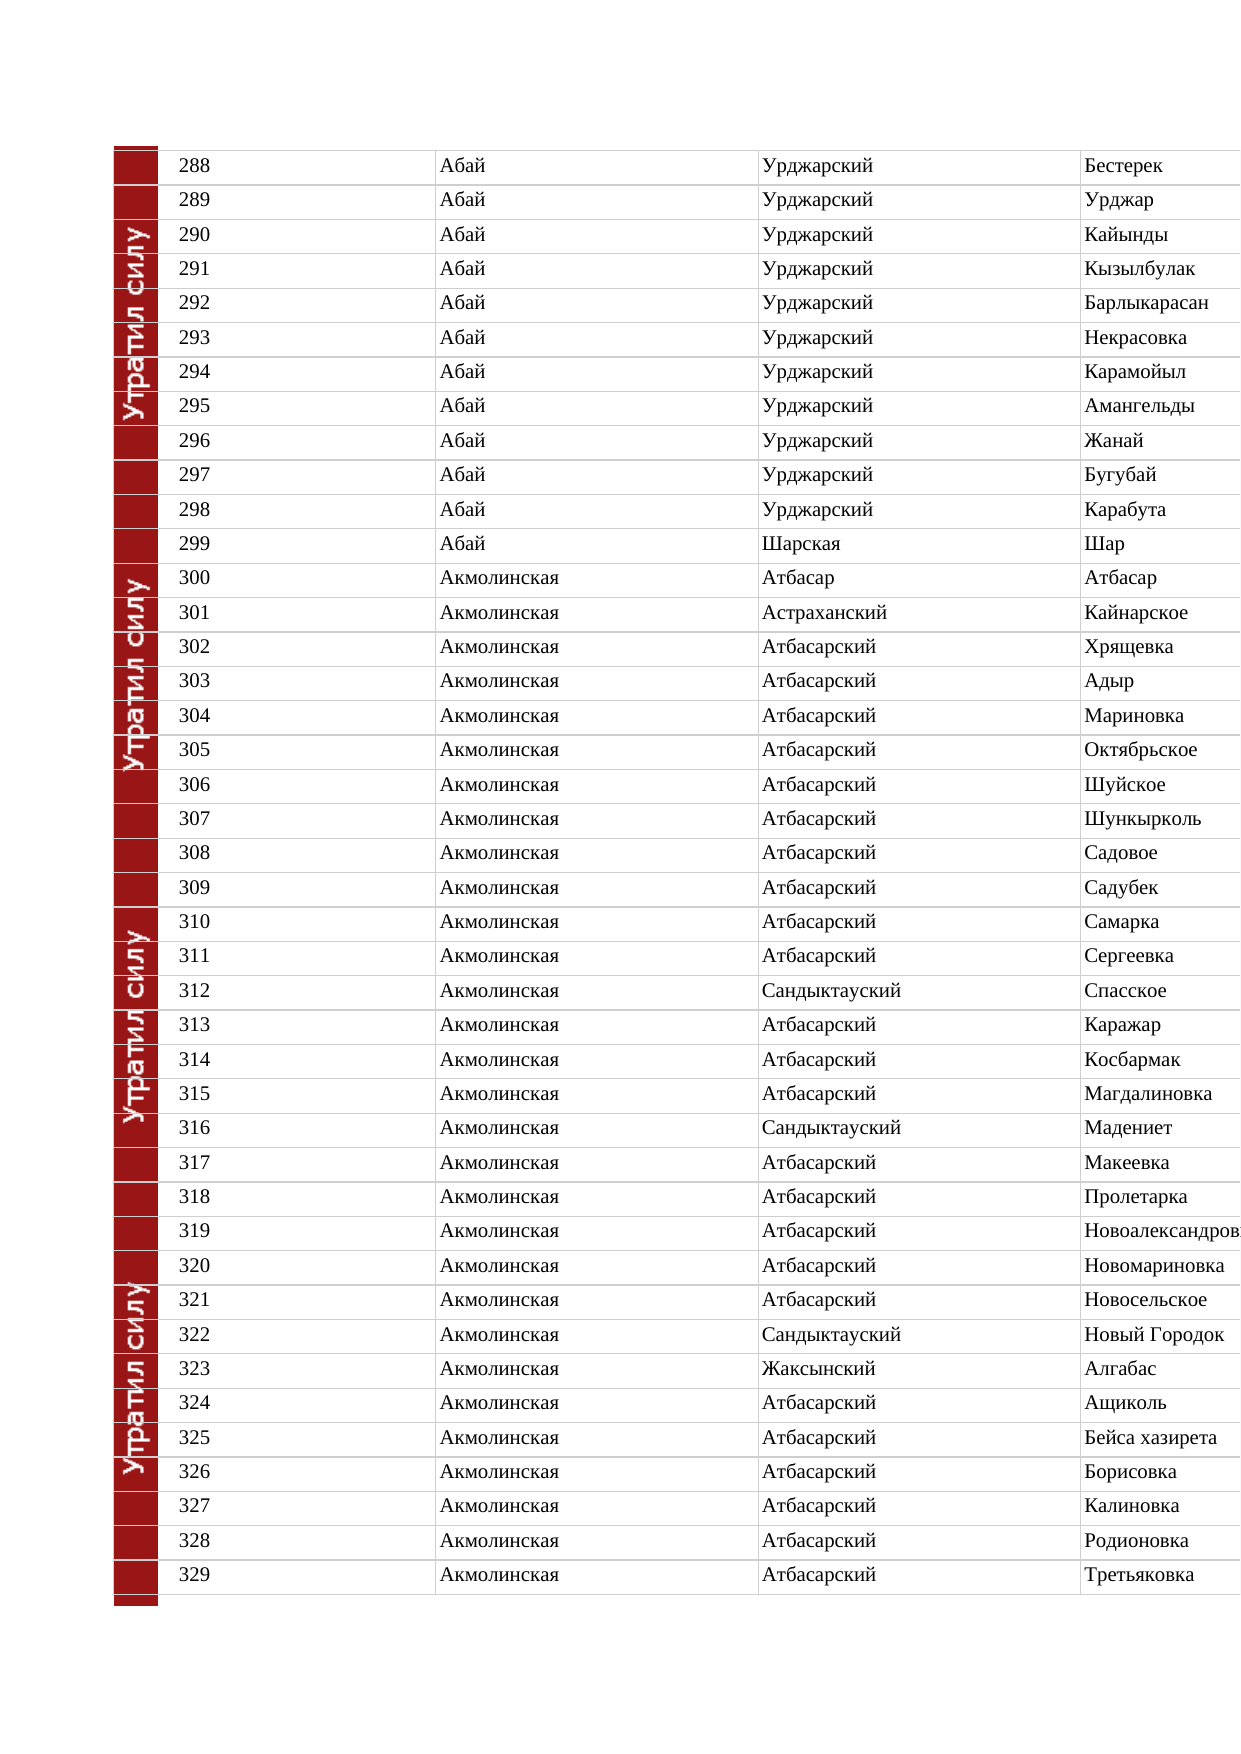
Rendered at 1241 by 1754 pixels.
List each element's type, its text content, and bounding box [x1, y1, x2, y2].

table_cell Урджарский [759, 426, 1080, 459]
table_cell 329 [114, 1561, 435, 1594]
table_cell 321 [114, 1286, 435, 1319]
table_cell Акмолинская [436, 1079, 758, 1112]
table_cell Акмолинская [436, 1320, 758, 1353]
table_cell 298 [114, 495, 435, 528]
table_cell 302 [114, 633, 435, 666]
table_cell Абай [436, 220, 758, 253]
table_cell Шункырколь [1081, 804, 1240, 837]
table_cell Акмолинская [436, 598, 758, 631]
table_cell Кызылбулак [1081, 254, 1240, 287]
table_cell 309 [114, 873, 435, 906]
table_cell Абай [436, 151, 758, 184]
table_cell 306 [114, 770, 435, 803]
table_cell Кайнарское [1081, 598, 1240, 631]
table_cell Акмолинская [436, 1045, 758, 1078]
table_cell Атбасарский [759, 1526, 1080, 1559]
table_cell 305 [114, 736, 435, 769]
table_cell Акмолинская [436, 1354, 758, 1387]
table_cell 317 [114, 1148, 435, 1181]
table_cell Атбасарский [759, 873, 1080, 906]
table_cell Акмолинская [436, 1286, 758, 1319]
table_cell Карабута [1081, 495, 1240, 528]
table_cell Шар [1081, 529, 1240, 562]
table_cell Урджарский [759, 358, 1080, 391]
table_cell 310 [114, 908, 435, 941]
table_cell Атбасарский [759, 1492, 1080, 1525]
table_cell Абай [436, 392, 758, 425]
table_cell Атбасарский [759, 1217, 1080, 1250]
table_cell Бугубай [1081, 461, 1240, 494]
table_cell Атбасарский [759, 1286, 1080, 1319]
table_cell Ащиколь [1081, 1389, 1240, 1422]
table_cell Абай [436, 289, 758, 322]
table_cell Шарская [759, 529, 1080, 562]
table_cell Урджарский [759, 186, 1080, 219]
table_cell Акмолинская [436, 1458, 758, 1491]
table_cell 311 [114, 942, 435, 975]
table_cell Абай [436, 358, 758, 391]
table_cell 325 [114, 1423, 435, 1456]
table_cell 323 [114, 1354, 435, 1387]
table_cell Калиновка [1081, 1492, 1240, 1525]
table_cell 300 [114, 564, 435, 597]
table_cell Атбасар [1081, 564, 1240, 597]
table_cell 294 [114, 358, 435, 391]
table_cell Мадениет [1081, 1114, 1240, 1147]
table_cell Абай [436, 254, 758, 287]
table_cell Урджарский [759, 323, 1080, 356]
table_cell 316 [114, 1114, 435, 1147]
table_cell 319 [114, 1217, 435, 1250]
table_cell 308 [114, 839, 435, 872]
table_cell Урджарский [759, 254, 1080, 287]
table_cell Акмолинская [436, 942, 758, 975]
table_cell Макеевка [1081, 1148, 1240, 1181]
table_cell 320 [114, 1251, 435, 1284]
table_cell Акмолинская [436, 667, 758, 700]
table_cell 314 [114, 1045, 435, 1078]
table_cell Урджарский [759, 461, 1080, 494]
table_cell 296 [114, 426, 435, 459]
table_cell Родионовка [1081, 1526, 1240, 1559]
table_cell Карамойыл [1081, 358, 1240, 391]
table_cell Самарка [1081, 908, 1240, 941]
table_cell 326 [114, 1458, 435, 1491]
table_cell Акмолинская [436, 1114, 758, 1147]
table_cell 318 [114, 1183, 435, 1216]
table_cell 303 [114, 667, 435, 700]
table_cell 288 [114, 151, 435, 184]
table_cell Урджарский [759, 495, 1080, 528]
table_cell Акмолинская [436, 1526, 758, 1559]
table_cell 301 [114, 598, 435, 631]
table_cell Hекрасовка [1081, 323, 1240, 356]
table_cell Атбасарский [759, 667, 1080, 700]
table_cell 312 [114, 976, 435, 1009]
table_cell 327 [114, 1492, 435, 1525]
table_cell Атбасарский [759, 736, 1080, 769]
table_cell Садовое [1081, 839, 1240, 872]
table_cell Атбасарский [759, 1045, 1080, 1078]
table_cell Акмолинская [436, 1217, 758, 1250]
table_cell Сергеевка [1081, 942, 1240, 975]
table_cell Акмолинская [436, 770, 758, 803]
table_cell Абай [436, 186, 758, 219]
table_cell Урджарский [759, 151, 1080, 184]
picture [114, 1595, 158, 1606]
table_cell Косбармак [1081, 1045, 1240, 1078]
table_cell Акмолинская [436, 1251, 758, 1284]
table_cell Сандыктауский [759, 976, 1080, 1009]
table_cell 291 [114, 254, 435, 287]
table_cell Атбасарский [759, 942, 1080, 975]
table_cell Акмолинская [436, 736, 758, 769]
table_cell Кайынды [1081, 220, 1240, 253]
table_cell 295 [114, 392, 435, 425]
table_cell 307 [114, 804, 435, 837]
table_cell Абай [436, 529, 758, 562]
table_cell Акмолинская [436, 908, 758, 941]
table_cell Атбасарский [759, 701, 1080, 734]
table_cell 304 [114, 701, 435, 734]
picture [114, 146, 158, 150]
table_cell 292 [114, 289, 435, 322]
table_cell Алгабас [1081, 1354, 1240, 1387]
table_cell Hовоалександровка [1081, 1217, 1240, 1250]
table_cell Астраханский [759, 598, 1080, 631]
table_cell Атбасарский [759, 770, 1080, 803]
table_cell 289 [114, 186, 435, 219]
table_cell Атбасарский [759, 1389, 1080, 1422]
table_cell Третьяковка [1081, 1561, 1240, 1594]
table_cell 297 [114, 461, 435, 494]
table_cell Адыр [1081, 667, 1240, 700]
table_cell 324 [114, 1389, 435, 1422]
table_cell Атбасарский [759, 633, 1080, 666]
table_cell Атбасарский [759, 804, 1080, 837]
table_cell Акмолинская [436, 1423, 758, 1456]
table_cell Урджарский [759, 289, 1080, 322]
table_cell Амангельды [1081, 392, 1240, 425]
table_cell Акмолинская [436, 633, 758, 666]
table_cell Октябрьское [1081, 736, 1240, 769]
table_cell Акмолинская [436, 804, 758, 837]
table_cell 328 [114, 1526, 435, 1559]
table_cell Хрящевка [1081, 633, 1240, 666]
table_cell Каражар [1081, 1011, 1240, 1044]
table_cell Бестерек [1081, 151, 1240, 184]
table_cell Борисовка [1081, 1458, 1240, 1491]
table_cell Урджар [1081, 186, 1240, 219]
table_cell Атбасарский [759, 1148, 1080, 1181]
table_cell Мариновка [1081, 701, 1240, 734]
table_cell Акмолинская [436, 1148, 758, 1181]
table_cell Шуйское [1081, 770, 1240, 803]
table_cell Акмолинская [436, 1389, 758, 1422]
table_cell 313 [114, 1011, 435, 1044]
table_cell Акмолинская [436, 701, 758, 734]
table_cell Барлыкарасан [1081, 289, 1240, 322]
table_cell Урджарский [759, 392, 1080, 425]
table_cell Бейса хазирета [1081, 1423, 1240, 1456]
table_cell Акмолинская [436, 976, 758, 1009]
table_cell Сандыктауский [759, 1114, 1080, 1147]
table_cell Абай [436, 495, 758, 528]
table_cell Садубек [1081, 873, 1240, 906]
table_cell Абай [436, 426, 758, 459]
table_cell Сандыктауский [759, 1320, 1080, 1353]
table_cell 322 [114, 1320, 435, 1353]
table_cell Атбасарский [759, 1251, 1080, 1284]
table_cell Акмолинская [436, 1183, 758, 1216]
table_cell Атбасарский [759, 1079, 1080, 1112]
table_cell Атбасарский [759, 1011, 1080, 1044]
table_cell Урджарский [759, 220, 1080, 253]
table_cell 299 [114, 529, 435, 562]
table_cell Атбасарский [759, 908, 1080, 941]
table_cell Акмолинская [436, 1561, 758, 1594]
table_cell Hовосельское [1081, 1286, 1240, 1319]
table_cell Hовый Городок [1081, 1320, 1240, 1353]
table_cell Акмолинская [436, 1011, 758, 1044]
table_cell Абай [436, 323, 758, 356]
table_cell Акмолинская [436, 1492, 758, 1525]
table_cell Атбасарский [759, 839, 1080, 872]
table_cell 293 [114, 323, 435, 356]
table_cell Атбасарский [759, 1423, 1080, 1456]
table_cell Жаксынский [759, 1354, 1080, 1387]
table_cell Акмолинская [436, 564, 758, 597]
table_cell Атбасарский [759, 1561, 1080, 1594]
table_cell Атбасар [759, 564, 1080, 597]
table_cell Акмолинская [436, 873, 758, 906]
table_cell Акмолинская [436, 839, 758, 872]
table_cell Спасское [1081, 976, 1240, 1009]
table_cell 315 [114, 1079, 435, 1112]
table_cell Атбасарский [759, 1458, 1080, 1491]
table_cell Атбасарский [759, 1183, 1080, 1216]
table_cell Жанай [1081, 426, 1240, 459]
table_cell 290 [114, 220, 435, 253]
table_cell Абай [436, 461, 758, 494]
table_cell Пролетарка [1081, 1183, 1240, 1216]
table_cell Магдалиновка [1081, 1079, 1240, 1112]
table_cell Hовомариновка [1081, 1251, 1240, 1284]
